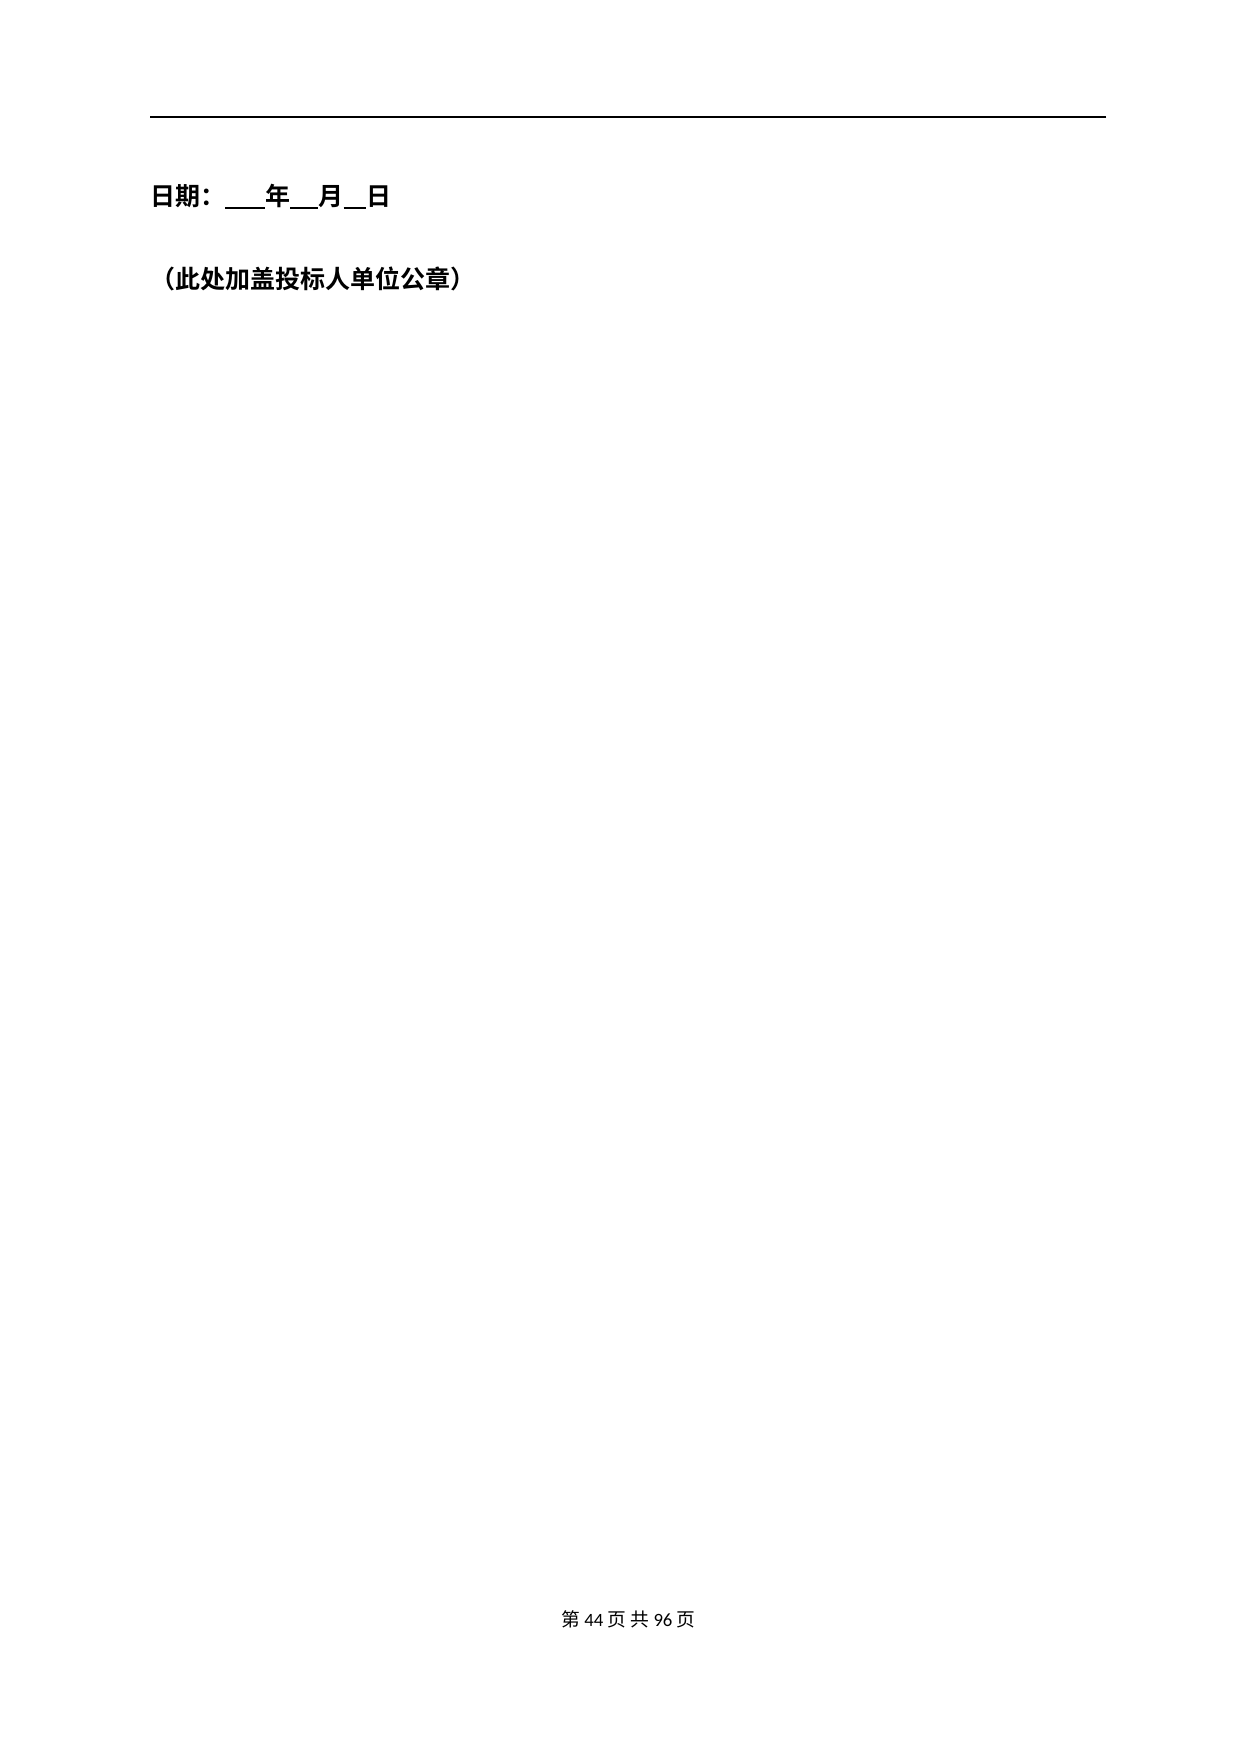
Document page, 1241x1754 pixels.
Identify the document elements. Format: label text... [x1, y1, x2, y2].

text 日期： 年 月 日 [150, 162, 1106, 227]
text （此处加盖投标人单位公章） [150, 245, 1106, 310]
